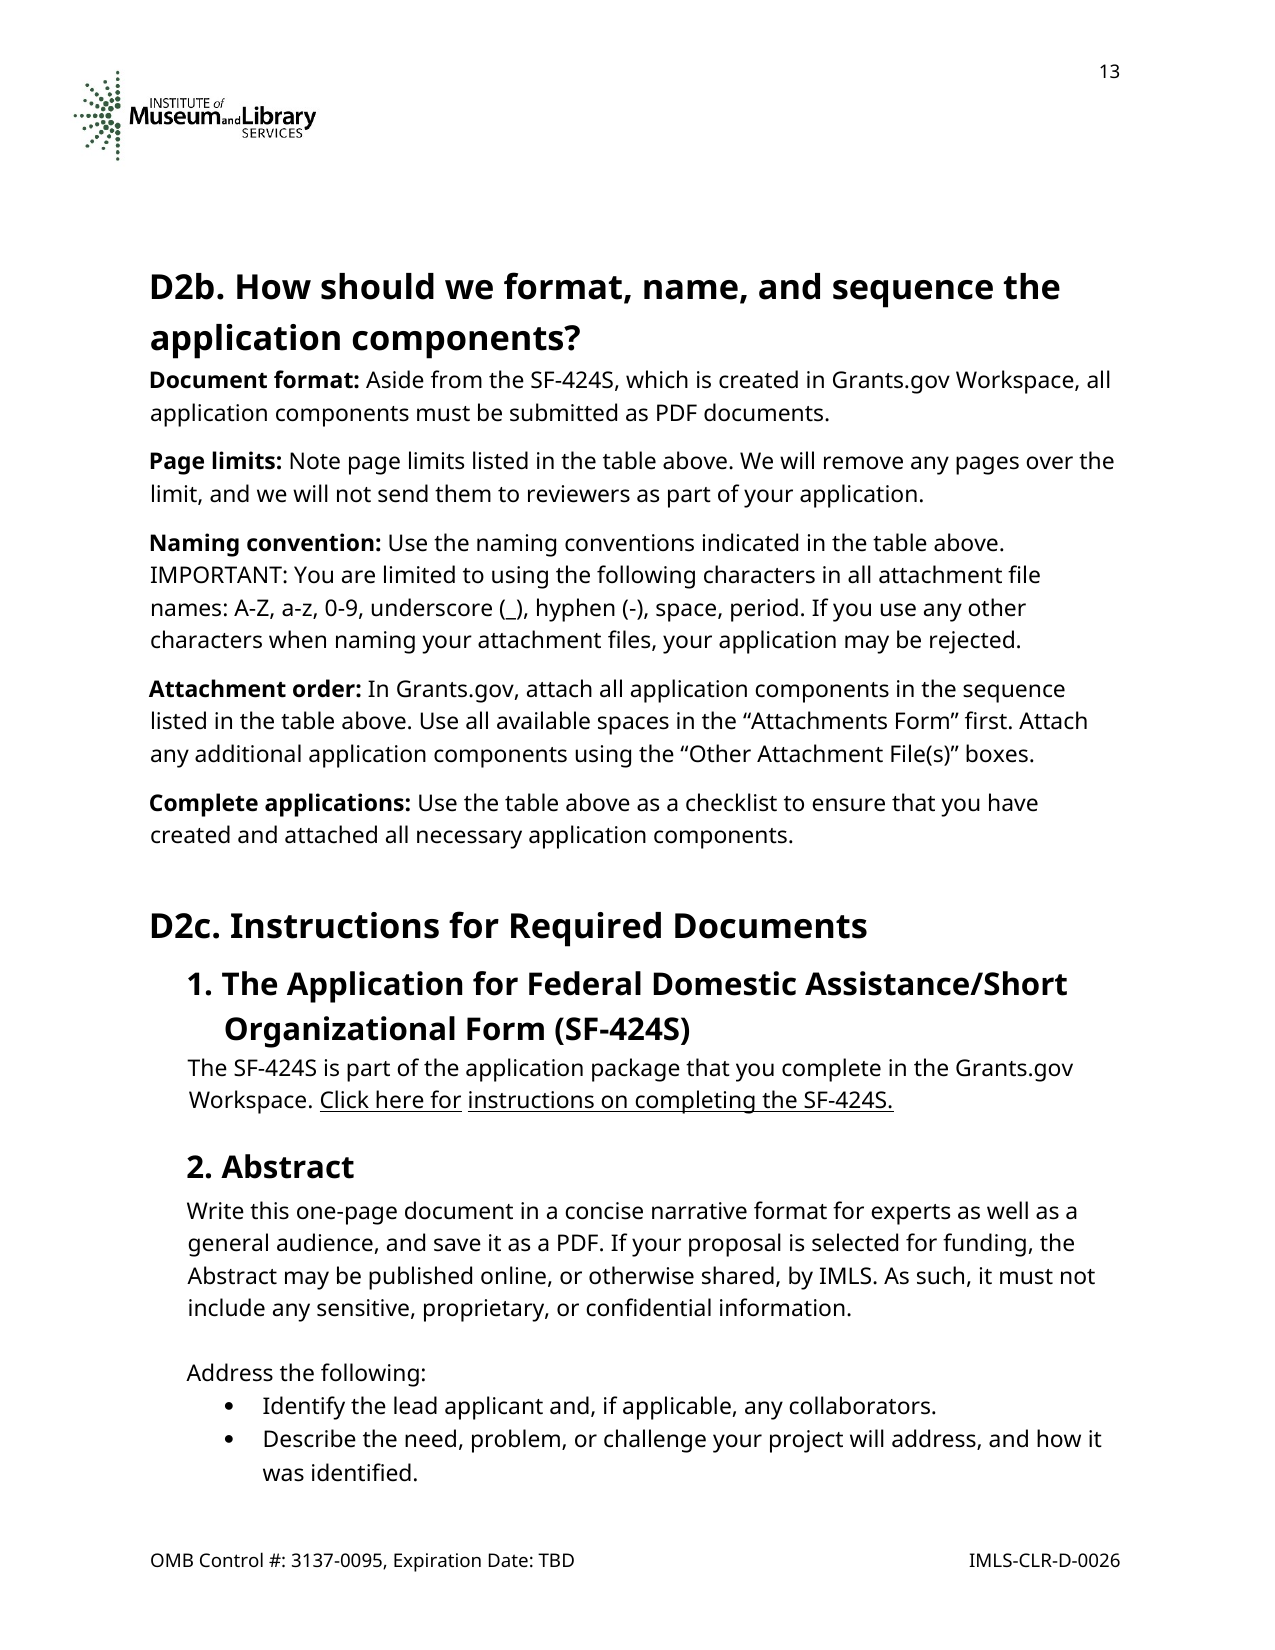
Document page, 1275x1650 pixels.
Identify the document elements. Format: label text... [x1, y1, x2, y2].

text The SF-424S is part of the application package that you complete in the Grants.gov Workspace. Click here for instructions on completing the SF-424S. [187, 1052, 1125, 1116]
text Page limits: Note page limits listed in the table above. We will remove any pages over the limit, and we will not send them to reviewers as part of your application. [149, 445, 1125, 509]
text Write this one-page document in a concise narrative format for experts as well as a general audience, and save it as a PDF. If your proposal is selected for funding, the Abstract may be published online, or otherwise shared, by IMLS. As such, it must not include any sensitive, proprietary, or confidential information. [186, 1194, 1125, 1323]
text D2b. How should we format, name, and sequence the application components? [148, 263, 1125, 360]
subtitle 2. Abstract [186, 1145, 1125, 1188]
text Naming convention: Use the naming conventions indicated in the table above. IMPORTANT: You are limited to using the following characters in all attachment file names: A-Z, a-z, 0-9, underscore (_), hyphen (-), space, period. If you use any other characters when naming your attachment files, your application may be rejected. [149, 526, 1125, 655]
list Identify the lead applicant and, if applicable, any collaborators. [225, 1389, 1125, 1421]
text Document format: Aside from the SF-424S, which is created in Grants.gov Workspace, all application components must be submitted as PDF documents. [149, 364, 1125, 428]
picture [70, 58, 324, 173]
list Describe the need, problem, or challenge your project will address, and how it was identified. [225, 1423, 1125, 1488]
text Attachment order: In Grants.gov, attach all application components in the sequence listed in the table above. Use all available spaces in the “Attachments Form” first. Attach any additional application components using the “Other Attachment File(s)” boxes. [149, 673, 1125, 769]
subtitle D2c. Instructions for Required Documents [148, 901, 1125, 948]
text Address the following: [186, 1357, 1125, 1388]
subtitle 1. The Application for Federal Domestic Assistance/Short Organizational Form (SF-424S) [186, 962, 1125, 1049]
text Complete applications: Use the table above as a checklist to ensure that you have created and attached all necessary application components. [149, 786, 1125, 850]
